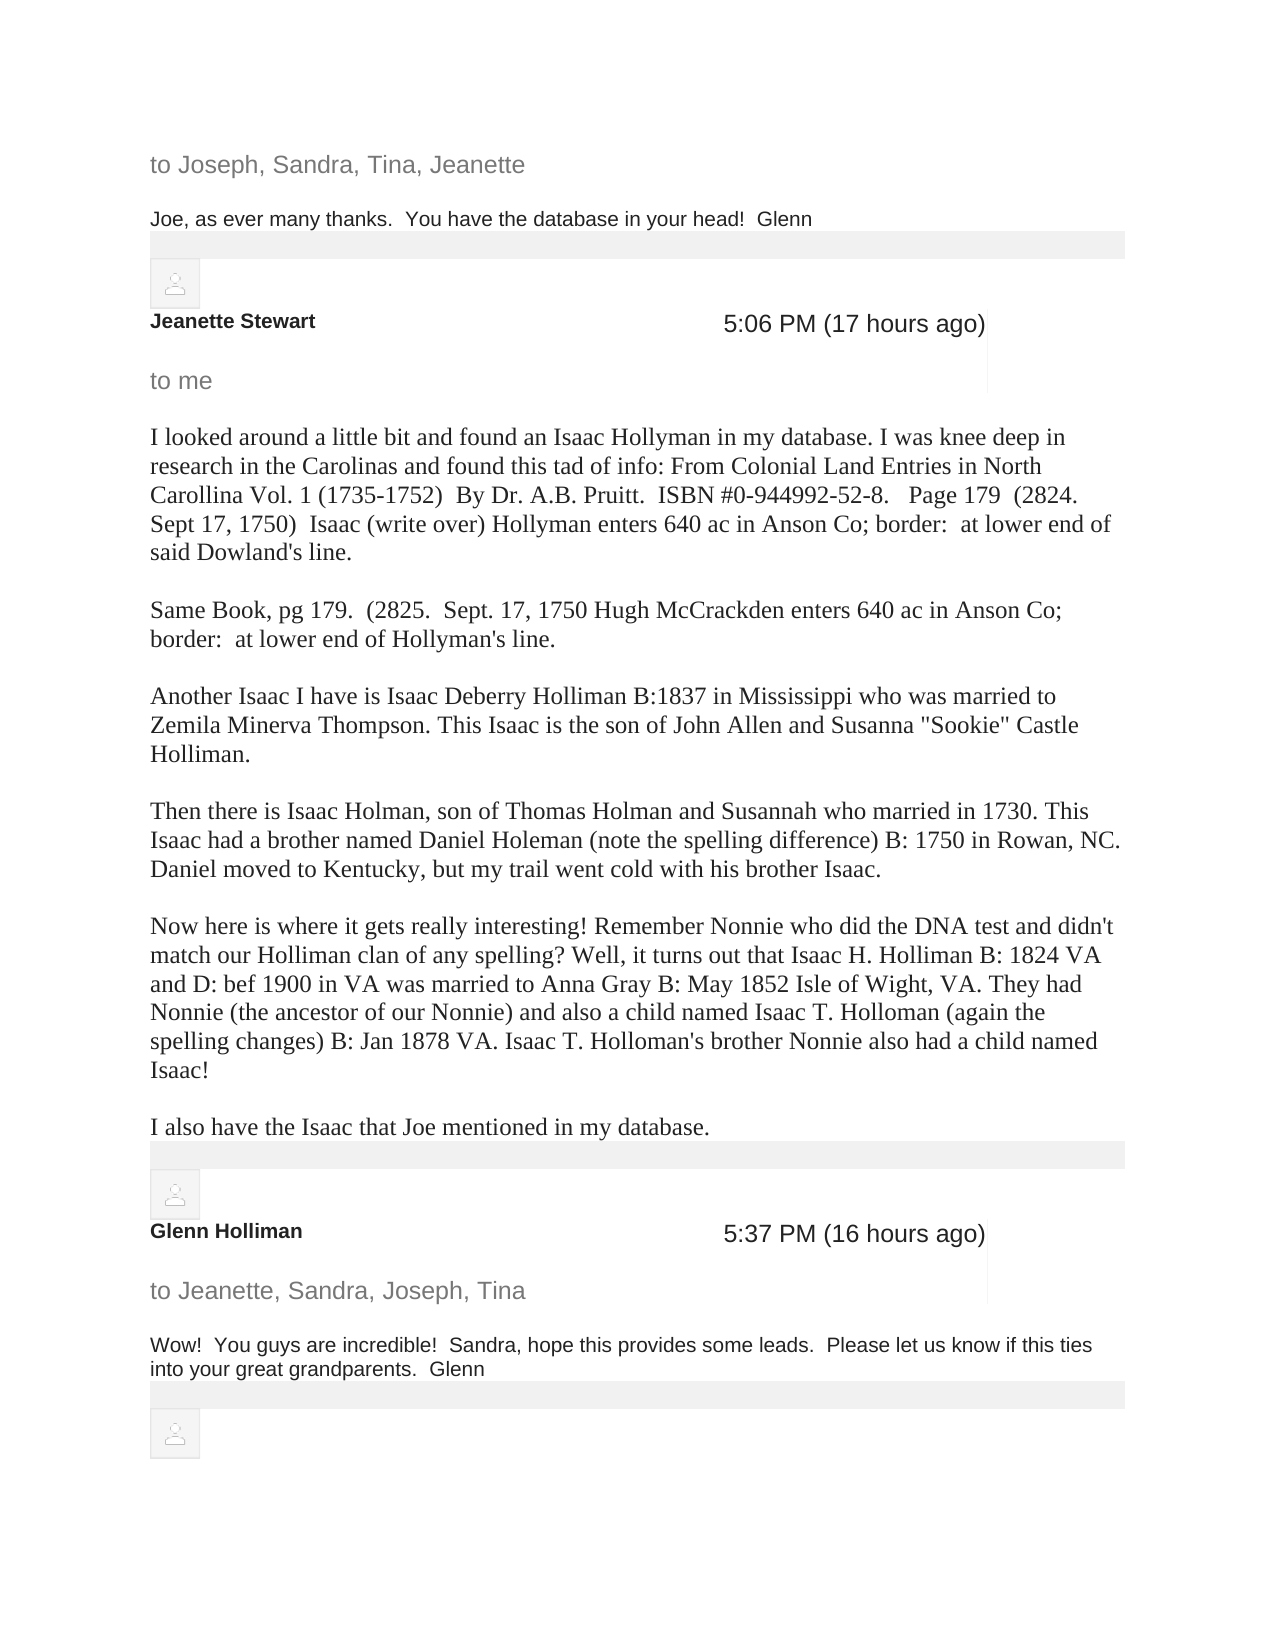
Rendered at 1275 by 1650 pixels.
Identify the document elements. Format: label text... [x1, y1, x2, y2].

table_cell [150, 150, 987, 207]
table_header 5:06 PM (17 hours ago) [723, 309, 986, 366]
table_header [150, 309, 723, 366]
text Wow! You guys are incredible! Sandra, hope this provides some leads. Please let us know if this ties into your great grandparents. Glenn [150, 1333, 1125, 1381]
text I looked around a little bit and found an Isaac Hollyman in my database. I was knee deep in research in the Carolinas and found this tad of info: From Colonial Land Entries in North Carollina Vol. 1 (1735-1752) By Dr. A.B. Pruitt. ISBN #0-944992-52-8. Page 179 (2824. Sept 17, 1750) Isaac (write over) Hollyman enters 640 ac in Anson Co; border: at lower end of said Dowland's line. Same Book, pg 179. (2825. Sept. 17, 1750 Hugh McCrackden enters 640 ac in Anson Co; border: at lower end of Hollyman's line. [150, 422, 1125, 652]
picture [150, 1169, 200, 1220]
text Joe, as ever many thanks. You have the database in your head! Glenn [150, 207, 1125, 231]
picture [150, 258, 200, 309]
table_header [150, 1219, 723, 1276]
table_cell [150, 1276, 987, 1333]
text I also have the Isaac that Joe mentioned in my database. [150, 1112, 1125, 1141]
text Now here is where it gets really interesting! Remember Nonnie who did the DNA test and didn't match our Holliman clan of any spelling? Well, it turns out that Isaac H. Holliman B: 1824 VA and D: bef 1900 in VA was married to Anna Gray B: May 1852 Isle of Wight, VA. They had Nonnie (the ancestor of our Nonnie) and also a child named Isaac T. Holloman (again the spelling changes) B: Jan 1878 VA. Isaac T. Holloman's brother Nonnie also had a child named Isaac! [150, 911, 1125, 1084]
text Then there is Isaac Holman, son of Thomas Holman and Susannah who married in 1730. This Isaac had a brother named Daniel Holeman (note the spelling difference) B: 1750 in Rowan, NC. Daniel moved to Kentucky, but my trail went cold with his brother Isaac. [150, 796, 1125, 882]
table_cell [150, 366, 987, 422]
text Another Isaac I have is Isaac Deberry Holliman B:1837 in Mississippi who was married to Zemila Minerva Thompson. This Isaac is the son of John Allen and Susanna "Sookie" Castle Holliman. [150, 681, 1125, 767]
picture [150, 1408, 200, 1459]
table_header 5:37 PM (16 hours ago) [723, 1219, 986, 1276]
